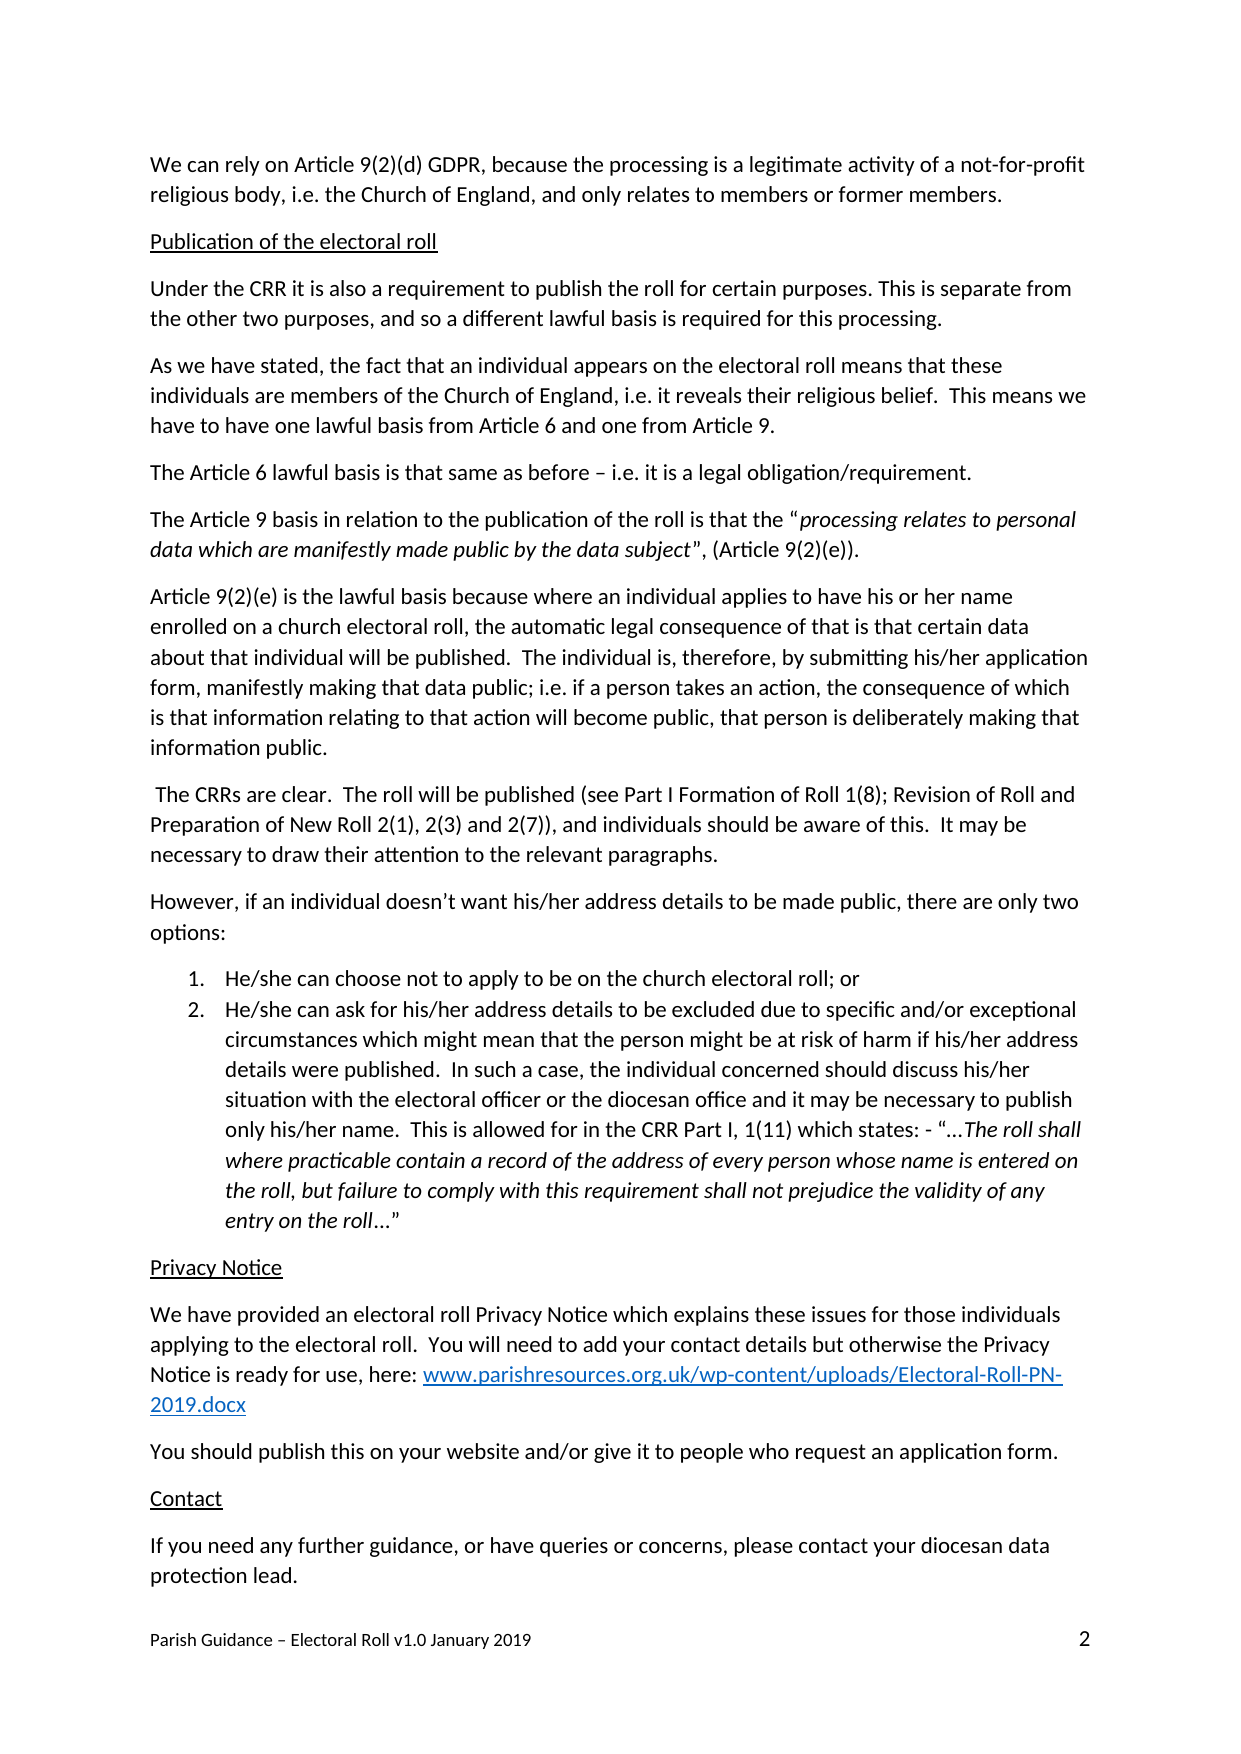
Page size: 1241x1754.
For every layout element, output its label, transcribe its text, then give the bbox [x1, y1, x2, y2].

text The Article 9 basis in relation to the publication of the roll is that the “processing relates to personal data which are manifestly made public by the data subject”, (Article 9(2)(e)). [150, 505, 1090, 563]
text If you need any further guidance, or have queries or concerns, please contact your diocesan data protection lead. [150, 1531, 1090, 1589]
text The CRRs are clear. The roll will be published (see Part I Formation of Roll 1(8); Revision of Roll and Preparation of New Roll 2(1), 2(3) and 2(7)), and individuals should be aware of this. It may be necessary to draw their attention to the relevant paragraphs. [150, 780, 1090, 869]
list He/she can ask for his/her address details to be excluded due to specific and/or exceptional circumstances which might mean that the person might be at risk of harm if his/her address details were published. In such a case, the individual concerned should discuss his/her situation with the electoral officer or the diocesan office and it may be necessary to publish only his/her name. This is allowed for in the CRR Part I, 1(11) which states: - “…The roll shall where practicable contain a record of the address of every person whose name is entered on the roll, but failure to comply with this requirement shall not prejudice the validity of any entry on the roll...” [187, 995, 1090, 1234]
text As we have stated, the fact that an individual appears on the electoral roll means that these individuals are members of the Church of England, i.e. it reveals their religious belief. This means we have to have one lawful basis from Article 6 and one from Article 9. [150, 351, 1090, 439]
text However, if an individual doesn’t want his/her address details to be made public, there are only two options: [150, 887, 1090, 946]
text We have provided an electoral roll Privacy Notice which explains these issues for those individuals applying to the electoral roll. You will need to add your contact details but otherwise the Privacy Notice is ready for use, here: www.parishresources.org.uk/wp-content/uploads/Electoral-Roll-PN-2019.docx [150, 1300, 1090, 1419]
text Publication of the electoral roll [150, 227, 1090, 255]
text Article 9(2)(e) is the lawful basis because where an individual applies to have his or her name enrolled on a church electoral roll, the automatic legal consequence of that is that certain data about that individual will be published. The individual is, therefore, by submitting his/her application form, manifestly making that data public; i.e. if a person takes an action, the consequence of which is that information relating to that action will become public, that person is deliberately making that information public. [150, 582, 1090, 761]
text Under the CRR it is also a requirement to publish the roll for certain purposes. This is separate from the other two purposes, and so a different lawful basis is required for this processing. [150, 274, 1090, 332]
text Privacy Notice [150, 1253, 1090, 1281]
text The Article 6 lawful basis is that same as before – i.e. it is a legal obligation/requirement. [150, 458, 1090, 486]
list He/she can choose not to apply to be on the church electoral roll; or [187, 964, 1090, 993]
text We can rely on Article 9(2)(d) GDPR, because the processing is a legitimate activity of a not-for-profit religious body, i.e. the Church of England, and only relates to members or former members. [150, 150, 1090, 208]
text You should publish this on your website and/or give it to people who request an application form. [150, 1437, 1090, 1466]
text Contact [150, 1484, 1090, 1512]
